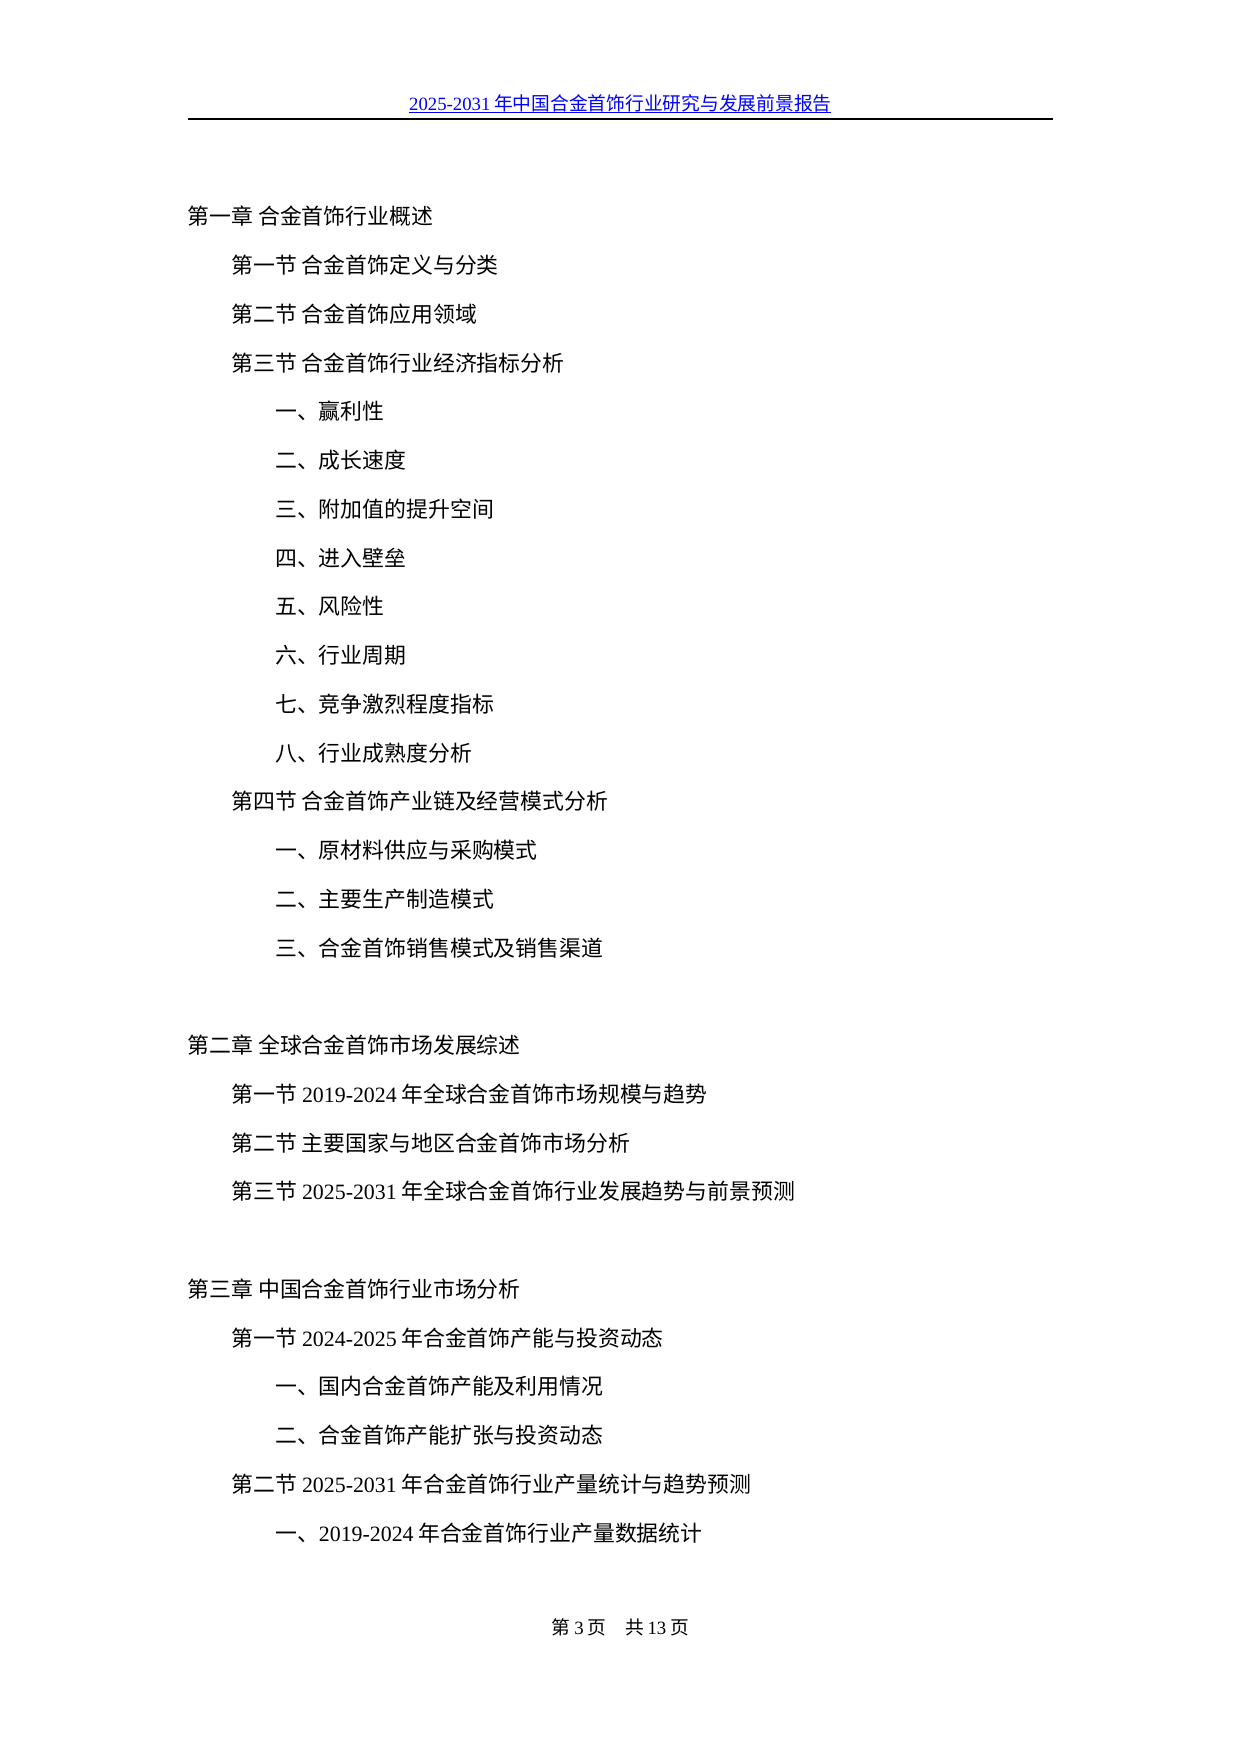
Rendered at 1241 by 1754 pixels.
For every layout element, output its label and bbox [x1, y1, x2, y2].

text [187, 150, 1053, 1548]
